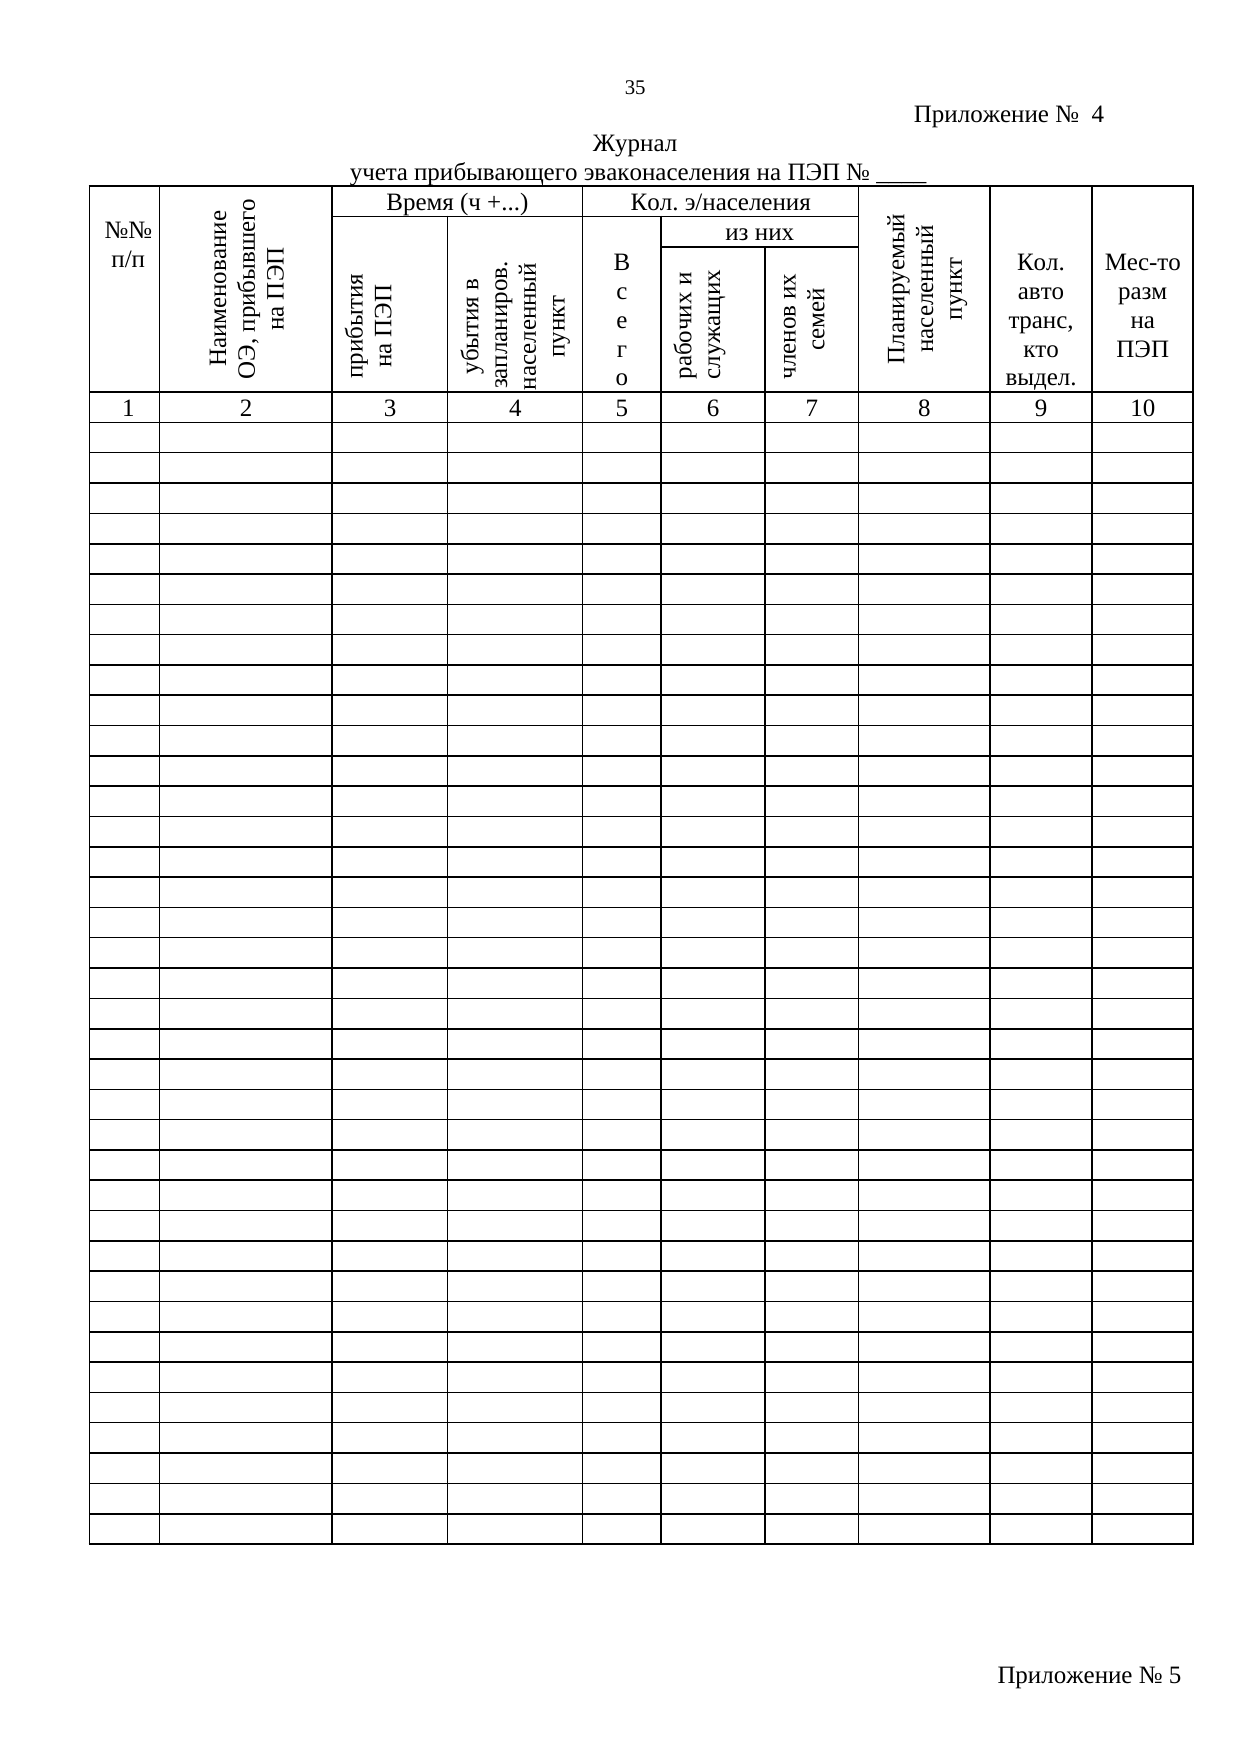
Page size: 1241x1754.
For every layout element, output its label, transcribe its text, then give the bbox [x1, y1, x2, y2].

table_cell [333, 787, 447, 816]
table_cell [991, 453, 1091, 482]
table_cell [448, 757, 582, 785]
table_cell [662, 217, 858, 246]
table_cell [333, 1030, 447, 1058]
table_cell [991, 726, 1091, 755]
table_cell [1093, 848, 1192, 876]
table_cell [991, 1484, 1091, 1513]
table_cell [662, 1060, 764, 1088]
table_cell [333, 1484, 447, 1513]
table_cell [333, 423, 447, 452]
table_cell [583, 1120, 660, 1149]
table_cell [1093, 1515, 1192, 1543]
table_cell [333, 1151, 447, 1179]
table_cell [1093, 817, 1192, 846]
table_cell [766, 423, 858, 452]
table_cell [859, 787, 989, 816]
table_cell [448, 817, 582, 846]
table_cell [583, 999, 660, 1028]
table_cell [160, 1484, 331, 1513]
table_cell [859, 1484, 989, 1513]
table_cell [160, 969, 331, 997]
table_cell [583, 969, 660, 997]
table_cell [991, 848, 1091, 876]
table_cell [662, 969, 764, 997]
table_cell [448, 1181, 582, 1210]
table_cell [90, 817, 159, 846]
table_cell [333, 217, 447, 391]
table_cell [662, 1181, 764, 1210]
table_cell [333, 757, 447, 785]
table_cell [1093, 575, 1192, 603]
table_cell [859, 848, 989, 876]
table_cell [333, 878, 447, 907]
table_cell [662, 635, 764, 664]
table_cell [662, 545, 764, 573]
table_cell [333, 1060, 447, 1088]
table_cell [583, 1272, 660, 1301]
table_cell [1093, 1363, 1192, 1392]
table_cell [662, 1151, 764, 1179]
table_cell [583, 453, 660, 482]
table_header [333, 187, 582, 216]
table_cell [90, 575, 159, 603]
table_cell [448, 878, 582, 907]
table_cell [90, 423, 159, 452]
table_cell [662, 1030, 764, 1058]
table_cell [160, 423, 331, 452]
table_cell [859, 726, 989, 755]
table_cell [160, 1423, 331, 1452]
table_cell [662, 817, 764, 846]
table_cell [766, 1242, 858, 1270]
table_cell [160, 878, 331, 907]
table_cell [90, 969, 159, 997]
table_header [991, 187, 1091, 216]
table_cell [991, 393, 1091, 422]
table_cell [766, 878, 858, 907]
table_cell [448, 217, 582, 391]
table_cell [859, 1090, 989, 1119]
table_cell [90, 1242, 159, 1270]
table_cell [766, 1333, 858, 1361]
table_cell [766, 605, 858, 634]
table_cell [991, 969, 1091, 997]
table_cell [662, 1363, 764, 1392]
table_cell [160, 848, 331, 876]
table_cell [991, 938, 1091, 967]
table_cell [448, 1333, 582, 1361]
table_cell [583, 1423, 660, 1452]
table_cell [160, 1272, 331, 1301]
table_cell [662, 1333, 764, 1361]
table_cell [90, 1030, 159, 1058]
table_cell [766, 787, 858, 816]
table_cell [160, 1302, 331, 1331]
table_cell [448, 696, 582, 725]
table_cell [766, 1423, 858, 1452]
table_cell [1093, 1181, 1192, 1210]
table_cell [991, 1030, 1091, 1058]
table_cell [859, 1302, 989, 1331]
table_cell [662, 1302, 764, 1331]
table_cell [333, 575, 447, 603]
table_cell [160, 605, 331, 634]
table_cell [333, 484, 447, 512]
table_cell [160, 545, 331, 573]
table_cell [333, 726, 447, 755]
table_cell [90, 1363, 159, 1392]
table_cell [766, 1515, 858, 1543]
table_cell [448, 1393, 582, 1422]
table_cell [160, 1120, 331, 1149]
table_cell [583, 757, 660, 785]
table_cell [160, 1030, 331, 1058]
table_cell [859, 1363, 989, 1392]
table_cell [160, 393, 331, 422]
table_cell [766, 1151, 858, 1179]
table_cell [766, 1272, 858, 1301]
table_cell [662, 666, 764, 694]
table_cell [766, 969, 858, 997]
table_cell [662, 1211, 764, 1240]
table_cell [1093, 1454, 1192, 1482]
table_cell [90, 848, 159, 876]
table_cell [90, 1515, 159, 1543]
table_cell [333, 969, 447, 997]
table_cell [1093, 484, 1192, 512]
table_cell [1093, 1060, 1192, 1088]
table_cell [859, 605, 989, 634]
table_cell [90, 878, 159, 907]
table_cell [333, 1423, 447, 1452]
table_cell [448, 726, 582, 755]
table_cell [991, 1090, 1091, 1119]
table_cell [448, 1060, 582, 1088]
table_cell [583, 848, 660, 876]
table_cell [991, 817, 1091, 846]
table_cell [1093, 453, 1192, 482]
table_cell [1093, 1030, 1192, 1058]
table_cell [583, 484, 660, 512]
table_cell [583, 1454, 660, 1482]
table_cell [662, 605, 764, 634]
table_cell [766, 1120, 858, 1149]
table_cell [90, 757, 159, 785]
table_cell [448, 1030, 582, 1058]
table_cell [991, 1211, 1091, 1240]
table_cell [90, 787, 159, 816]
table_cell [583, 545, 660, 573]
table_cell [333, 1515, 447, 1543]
text Приложение № 5 [89, 1660, 1181, 1688]
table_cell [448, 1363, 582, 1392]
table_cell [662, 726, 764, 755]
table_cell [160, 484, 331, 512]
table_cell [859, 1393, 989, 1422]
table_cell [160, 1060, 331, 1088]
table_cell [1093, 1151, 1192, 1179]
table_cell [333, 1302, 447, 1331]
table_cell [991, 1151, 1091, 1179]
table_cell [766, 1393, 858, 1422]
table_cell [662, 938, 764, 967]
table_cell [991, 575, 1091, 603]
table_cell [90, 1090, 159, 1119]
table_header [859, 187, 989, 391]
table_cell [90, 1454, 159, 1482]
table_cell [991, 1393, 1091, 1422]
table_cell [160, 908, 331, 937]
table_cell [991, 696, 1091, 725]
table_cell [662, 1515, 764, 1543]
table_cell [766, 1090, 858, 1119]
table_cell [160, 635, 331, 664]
text Приложение № 4 [839, 99, 1181, 128]
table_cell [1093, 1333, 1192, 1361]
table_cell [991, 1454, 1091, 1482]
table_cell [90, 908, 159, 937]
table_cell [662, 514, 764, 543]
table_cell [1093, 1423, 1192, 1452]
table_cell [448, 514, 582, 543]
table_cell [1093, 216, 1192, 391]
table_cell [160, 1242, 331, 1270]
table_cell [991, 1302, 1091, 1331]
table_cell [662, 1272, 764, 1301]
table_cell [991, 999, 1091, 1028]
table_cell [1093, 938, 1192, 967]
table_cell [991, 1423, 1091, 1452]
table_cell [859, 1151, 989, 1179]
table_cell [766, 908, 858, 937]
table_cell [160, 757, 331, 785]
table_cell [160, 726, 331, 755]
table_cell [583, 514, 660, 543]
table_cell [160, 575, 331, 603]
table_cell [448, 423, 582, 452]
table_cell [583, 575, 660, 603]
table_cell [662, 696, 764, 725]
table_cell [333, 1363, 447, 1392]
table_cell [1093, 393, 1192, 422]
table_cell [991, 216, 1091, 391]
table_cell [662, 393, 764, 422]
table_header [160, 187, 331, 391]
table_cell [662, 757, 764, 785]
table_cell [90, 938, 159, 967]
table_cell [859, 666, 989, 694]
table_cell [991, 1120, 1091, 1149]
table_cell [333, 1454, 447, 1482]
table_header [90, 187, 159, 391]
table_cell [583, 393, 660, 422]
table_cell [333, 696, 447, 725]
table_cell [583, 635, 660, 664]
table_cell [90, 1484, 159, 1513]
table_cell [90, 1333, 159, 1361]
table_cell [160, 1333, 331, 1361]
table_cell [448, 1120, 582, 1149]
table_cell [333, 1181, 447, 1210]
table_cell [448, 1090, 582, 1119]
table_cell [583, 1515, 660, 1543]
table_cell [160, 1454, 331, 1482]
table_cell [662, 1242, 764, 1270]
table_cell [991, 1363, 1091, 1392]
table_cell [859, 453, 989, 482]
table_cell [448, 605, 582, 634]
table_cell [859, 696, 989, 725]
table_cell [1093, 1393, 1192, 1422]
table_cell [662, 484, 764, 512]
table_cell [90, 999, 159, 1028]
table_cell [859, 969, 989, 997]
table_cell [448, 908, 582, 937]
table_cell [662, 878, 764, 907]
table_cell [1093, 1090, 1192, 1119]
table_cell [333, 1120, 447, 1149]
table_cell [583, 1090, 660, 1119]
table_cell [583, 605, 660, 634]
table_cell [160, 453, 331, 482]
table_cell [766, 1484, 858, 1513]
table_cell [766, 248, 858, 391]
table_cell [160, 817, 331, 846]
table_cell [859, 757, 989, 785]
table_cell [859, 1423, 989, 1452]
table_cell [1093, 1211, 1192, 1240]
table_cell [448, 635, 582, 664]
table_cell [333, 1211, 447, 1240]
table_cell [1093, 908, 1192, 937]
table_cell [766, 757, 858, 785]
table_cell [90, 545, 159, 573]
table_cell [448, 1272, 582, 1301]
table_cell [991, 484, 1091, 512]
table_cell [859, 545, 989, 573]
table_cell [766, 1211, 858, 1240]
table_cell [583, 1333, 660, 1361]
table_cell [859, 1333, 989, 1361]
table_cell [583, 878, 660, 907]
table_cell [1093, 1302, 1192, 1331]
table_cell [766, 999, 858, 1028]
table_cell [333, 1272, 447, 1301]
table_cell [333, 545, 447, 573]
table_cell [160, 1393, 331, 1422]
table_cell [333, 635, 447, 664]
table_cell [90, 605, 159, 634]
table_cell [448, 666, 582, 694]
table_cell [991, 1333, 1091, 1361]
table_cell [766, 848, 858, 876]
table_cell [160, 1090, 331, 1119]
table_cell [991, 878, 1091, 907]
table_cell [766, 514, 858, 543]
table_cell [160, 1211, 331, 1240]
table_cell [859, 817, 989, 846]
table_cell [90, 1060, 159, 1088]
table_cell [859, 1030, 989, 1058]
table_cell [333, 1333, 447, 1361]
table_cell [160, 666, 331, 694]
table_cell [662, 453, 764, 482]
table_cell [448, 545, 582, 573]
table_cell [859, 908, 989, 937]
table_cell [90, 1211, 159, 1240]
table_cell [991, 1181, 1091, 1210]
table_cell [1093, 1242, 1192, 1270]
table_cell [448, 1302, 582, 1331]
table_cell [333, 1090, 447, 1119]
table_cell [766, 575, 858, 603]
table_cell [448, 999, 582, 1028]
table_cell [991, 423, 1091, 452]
subtitle Журнал [89, 128, 1181, 157]
text учета прибывающего эваконаселения на ПЭП № ____ [89, 157, 1181, 185]
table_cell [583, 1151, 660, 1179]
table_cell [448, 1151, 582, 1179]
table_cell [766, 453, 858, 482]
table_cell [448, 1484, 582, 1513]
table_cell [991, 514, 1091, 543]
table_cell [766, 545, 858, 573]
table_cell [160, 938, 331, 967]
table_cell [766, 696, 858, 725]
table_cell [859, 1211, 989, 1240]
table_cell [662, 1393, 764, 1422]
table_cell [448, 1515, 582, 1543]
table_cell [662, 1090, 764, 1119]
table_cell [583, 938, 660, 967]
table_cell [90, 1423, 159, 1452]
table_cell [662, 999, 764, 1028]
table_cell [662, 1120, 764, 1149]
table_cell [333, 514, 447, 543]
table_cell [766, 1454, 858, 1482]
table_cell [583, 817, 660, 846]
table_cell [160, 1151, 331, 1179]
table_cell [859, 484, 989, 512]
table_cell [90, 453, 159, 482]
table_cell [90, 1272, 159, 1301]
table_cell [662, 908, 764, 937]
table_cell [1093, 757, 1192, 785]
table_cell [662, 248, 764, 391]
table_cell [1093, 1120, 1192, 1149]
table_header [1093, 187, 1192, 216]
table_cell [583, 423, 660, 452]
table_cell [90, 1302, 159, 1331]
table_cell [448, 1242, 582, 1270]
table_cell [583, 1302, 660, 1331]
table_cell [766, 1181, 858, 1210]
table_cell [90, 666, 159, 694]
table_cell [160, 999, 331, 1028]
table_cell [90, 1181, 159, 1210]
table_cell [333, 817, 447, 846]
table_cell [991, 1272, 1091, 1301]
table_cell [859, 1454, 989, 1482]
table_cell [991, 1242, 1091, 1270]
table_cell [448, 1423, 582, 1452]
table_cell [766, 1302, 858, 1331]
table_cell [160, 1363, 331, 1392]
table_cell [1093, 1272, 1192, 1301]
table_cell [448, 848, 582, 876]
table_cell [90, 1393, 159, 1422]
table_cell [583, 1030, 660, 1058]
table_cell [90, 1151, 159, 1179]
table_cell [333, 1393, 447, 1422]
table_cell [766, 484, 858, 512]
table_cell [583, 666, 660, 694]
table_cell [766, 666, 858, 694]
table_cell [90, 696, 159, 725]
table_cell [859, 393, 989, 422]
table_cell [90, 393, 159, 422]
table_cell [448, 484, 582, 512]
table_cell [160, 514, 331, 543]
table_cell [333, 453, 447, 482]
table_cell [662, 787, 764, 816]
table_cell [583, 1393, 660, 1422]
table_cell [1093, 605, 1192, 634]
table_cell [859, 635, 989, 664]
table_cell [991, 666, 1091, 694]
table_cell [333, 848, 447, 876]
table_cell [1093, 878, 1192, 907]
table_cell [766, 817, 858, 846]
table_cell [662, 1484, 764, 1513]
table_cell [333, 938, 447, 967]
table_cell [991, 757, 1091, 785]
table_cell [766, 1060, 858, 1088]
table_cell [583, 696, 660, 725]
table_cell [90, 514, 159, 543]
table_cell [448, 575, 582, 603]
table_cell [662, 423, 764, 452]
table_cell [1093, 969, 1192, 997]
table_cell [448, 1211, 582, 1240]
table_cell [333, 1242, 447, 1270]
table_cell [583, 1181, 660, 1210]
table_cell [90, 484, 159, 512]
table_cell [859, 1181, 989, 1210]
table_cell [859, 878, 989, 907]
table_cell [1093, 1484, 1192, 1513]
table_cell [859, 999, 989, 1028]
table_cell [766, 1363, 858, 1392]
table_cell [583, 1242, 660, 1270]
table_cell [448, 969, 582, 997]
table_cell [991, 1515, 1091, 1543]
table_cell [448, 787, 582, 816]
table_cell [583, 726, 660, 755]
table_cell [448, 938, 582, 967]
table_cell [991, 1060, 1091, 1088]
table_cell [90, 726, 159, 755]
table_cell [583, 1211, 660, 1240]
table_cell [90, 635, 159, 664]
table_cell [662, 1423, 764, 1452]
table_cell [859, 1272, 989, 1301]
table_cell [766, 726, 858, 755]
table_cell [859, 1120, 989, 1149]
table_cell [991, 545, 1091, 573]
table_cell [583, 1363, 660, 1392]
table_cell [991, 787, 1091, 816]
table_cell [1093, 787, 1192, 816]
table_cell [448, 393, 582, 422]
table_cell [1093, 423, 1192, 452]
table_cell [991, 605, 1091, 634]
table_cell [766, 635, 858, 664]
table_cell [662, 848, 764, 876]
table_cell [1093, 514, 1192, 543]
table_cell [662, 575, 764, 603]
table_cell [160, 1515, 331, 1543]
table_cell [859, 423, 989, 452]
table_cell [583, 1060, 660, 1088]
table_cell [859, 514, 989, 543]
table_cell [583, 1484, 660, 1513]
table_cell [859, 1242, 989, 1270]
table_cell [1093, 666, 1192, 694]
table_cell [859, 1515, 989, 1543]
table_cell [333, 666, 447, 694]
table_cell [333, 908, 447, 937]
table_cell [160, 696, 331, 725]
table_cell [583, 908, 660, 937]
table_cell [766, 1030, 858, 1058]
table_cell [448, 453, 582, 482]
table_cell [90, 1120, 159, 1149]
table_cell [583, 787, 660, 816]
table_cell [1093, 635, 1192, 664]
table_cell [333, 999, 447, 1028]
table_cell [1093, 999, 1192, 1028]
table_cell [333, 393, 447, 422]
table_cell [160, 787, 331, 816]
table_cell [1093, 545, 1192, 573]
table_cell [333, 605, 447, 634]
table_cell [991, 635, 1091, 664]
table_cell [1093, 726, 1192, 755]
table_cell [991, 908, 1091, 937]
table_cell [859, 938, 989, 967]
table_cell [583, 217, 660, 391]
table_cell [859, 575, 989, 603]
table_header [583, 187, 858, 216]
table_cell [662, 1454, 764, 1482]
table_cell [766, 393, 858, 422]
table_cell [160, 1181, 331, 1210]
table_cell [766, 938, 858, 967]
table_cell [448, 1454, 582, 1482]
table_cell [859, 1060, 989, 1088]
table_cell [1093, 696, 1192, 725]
